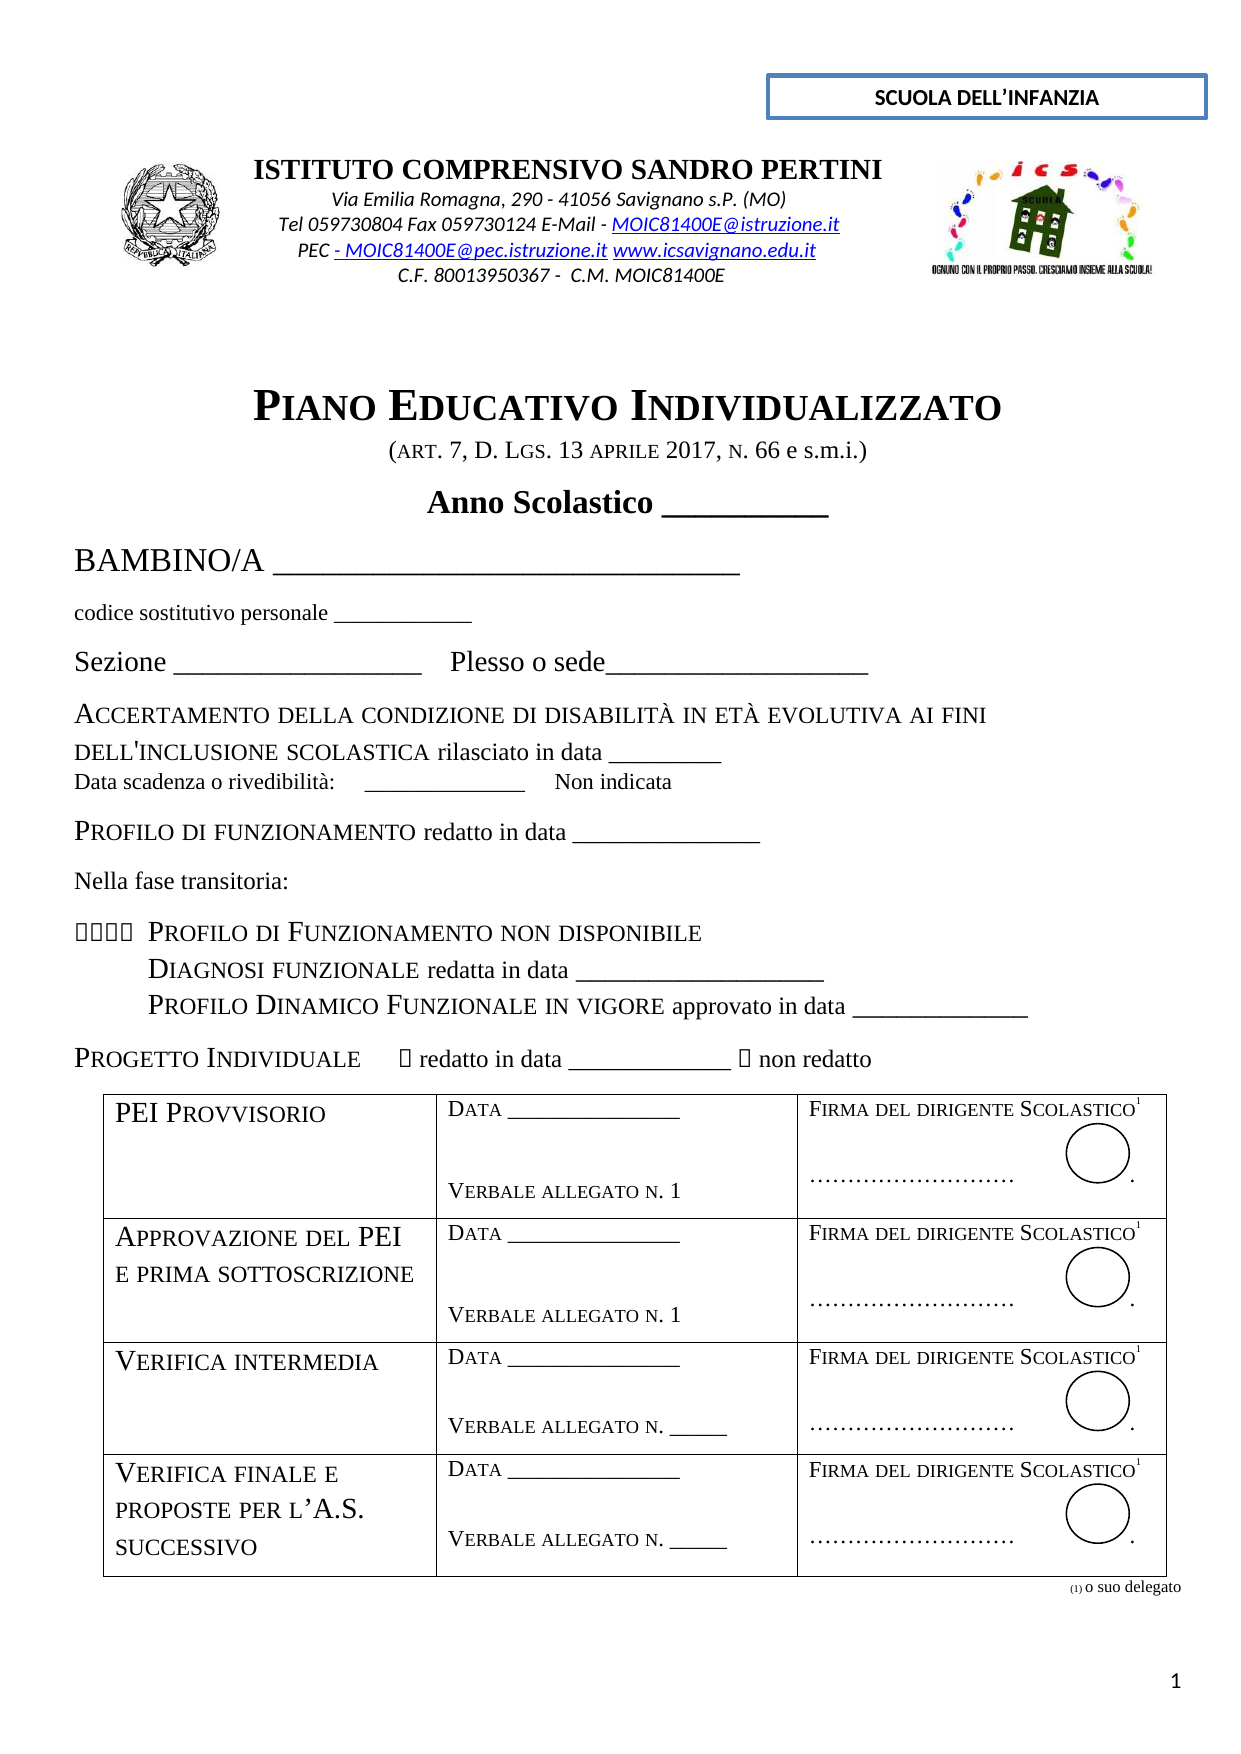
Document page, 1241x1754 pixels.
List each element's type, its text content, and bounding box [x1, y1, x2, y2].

table_cell Firma del dirigente Scolastico1 ……………………… . [798, 1343, 1166, 1454]
table_cell Data _______________ Verbale allegato n. _____ [437, 1343, 797, 1454]
table_cell Data _______________ Verbale allegato n. _____ [437, 1455, 797, 1576]
table_header Firma del dirigente Scolastico1 ……………………… . [798, 1095, 1166, 1218]
table_cell Verifica intermedia [104, 1343, 436, 1454]
text Accertamento della condizione di disabilità in età evolutiva ai fini dell'inclusione scolastica rilasciato in data _________ Data scadenza o rivedibilità:  ______________  Non indicata [74, 696, 1181, 794]
table_header Data _______________ Verbale allegato n. 1 [437, 1095, 797, 1218]
text Profilo di funzionamento redatto in data _______________ [74, 813, 1181, 847]
table_cell Data _______________ Verbale allegato n. 1 [437, 1219, 797, 1342]
text Via Emilia Romagna, 290 - 41056 Savignano s.P. (MO) Tel 059730804 Fax 059730124 E-Mail - MOIC81400E@istruzione.it PEC - MOIC81400E@pec.istruzione.it www.icsavignano.edu.it C.F. 80013950367 - C.M. MOIC81400E [222, 186, 901, 288]
picture [932, 161, 1155, 276]
table_header PEI Provvisorio [104, 1095, 436, 1218]
table_cell Firma del dirigente Scolastico1 ……………………… . [798, 1455, 1166, 1576]
text (art. 7, D. Lgs. 13 aprile 2017, n. 66 e s.m.i.) [74, 435, 1181, 463]
text Progetto Individuale  redatto in data _____________  non redatto [74, 1040, 1181, 1074]
text (1) o suo delegato [74, 1577, 1181, 1608]
table_cell Firma del dirigente Scolastico1 ……………………… . [798, 1219, 1166, 1342]
text Nella fase transitoria: [74, 866, 1181, 895]
table_cell Verifica finale e proposte per l’A.S. successivo [104, 1455, 436, 1576]
text codice sostitutivo personale ____________ [74, 598, 1181, 625]
table_cell Approvazione del PEI e prima sottoscrizione [104, 1219, 436, 1342]
text Anno Scolastico __________ [74, 482, 1181, 521]
text BAMBINO/A ____________________________ [74, 541, 1181, 579]
text Sezione _________________ Plesso o sede__________________ [74, 644, 1181, 677]
picture [121, 161, 224, 270]
text  Profilo di Funzionamento non disponibile Diagnosi funzionale redatta in data _________________ Profilo Dinamico Funzionale in vigore approvato in data ____________ [74, 914, 1181, 1021]
text Piano Educativo Individualizzato [74, 378, 1181, 431]
title ISTITUTO COMPRENSIVO SANDRO PERTINI [74, 152, 1062, 185]
